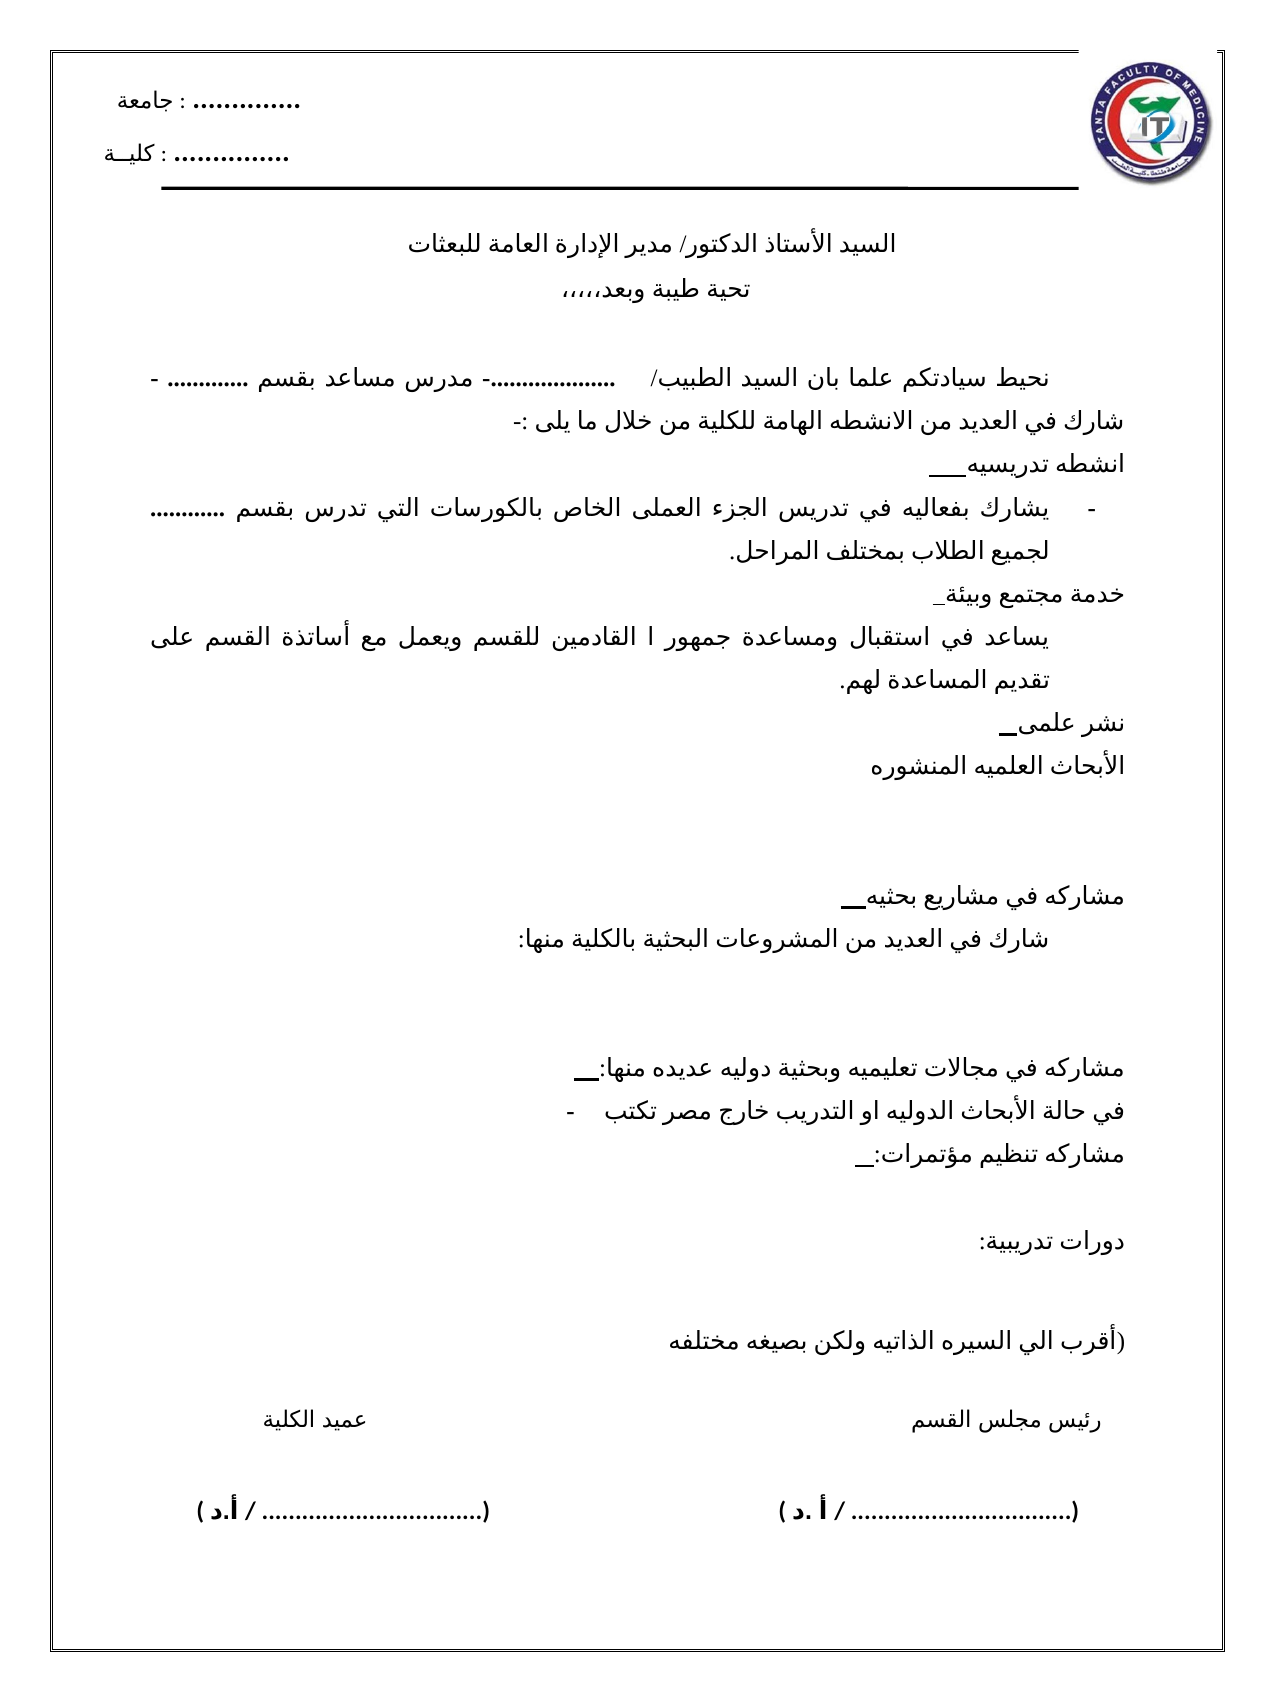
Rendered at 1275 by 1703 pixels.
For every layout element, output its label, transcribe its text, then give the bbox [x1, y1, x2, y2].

picture [1078, 50, 1218, 212]
text ( [150, 1326, 1125, 1355]
text ....................- ............. - [150, 363, 1125, 435]
list ............ [150, 493, 1087, 564]
text ( أ.د / .................................) ( أ .د / .................................) [150, 1495, 1125, 1526]
